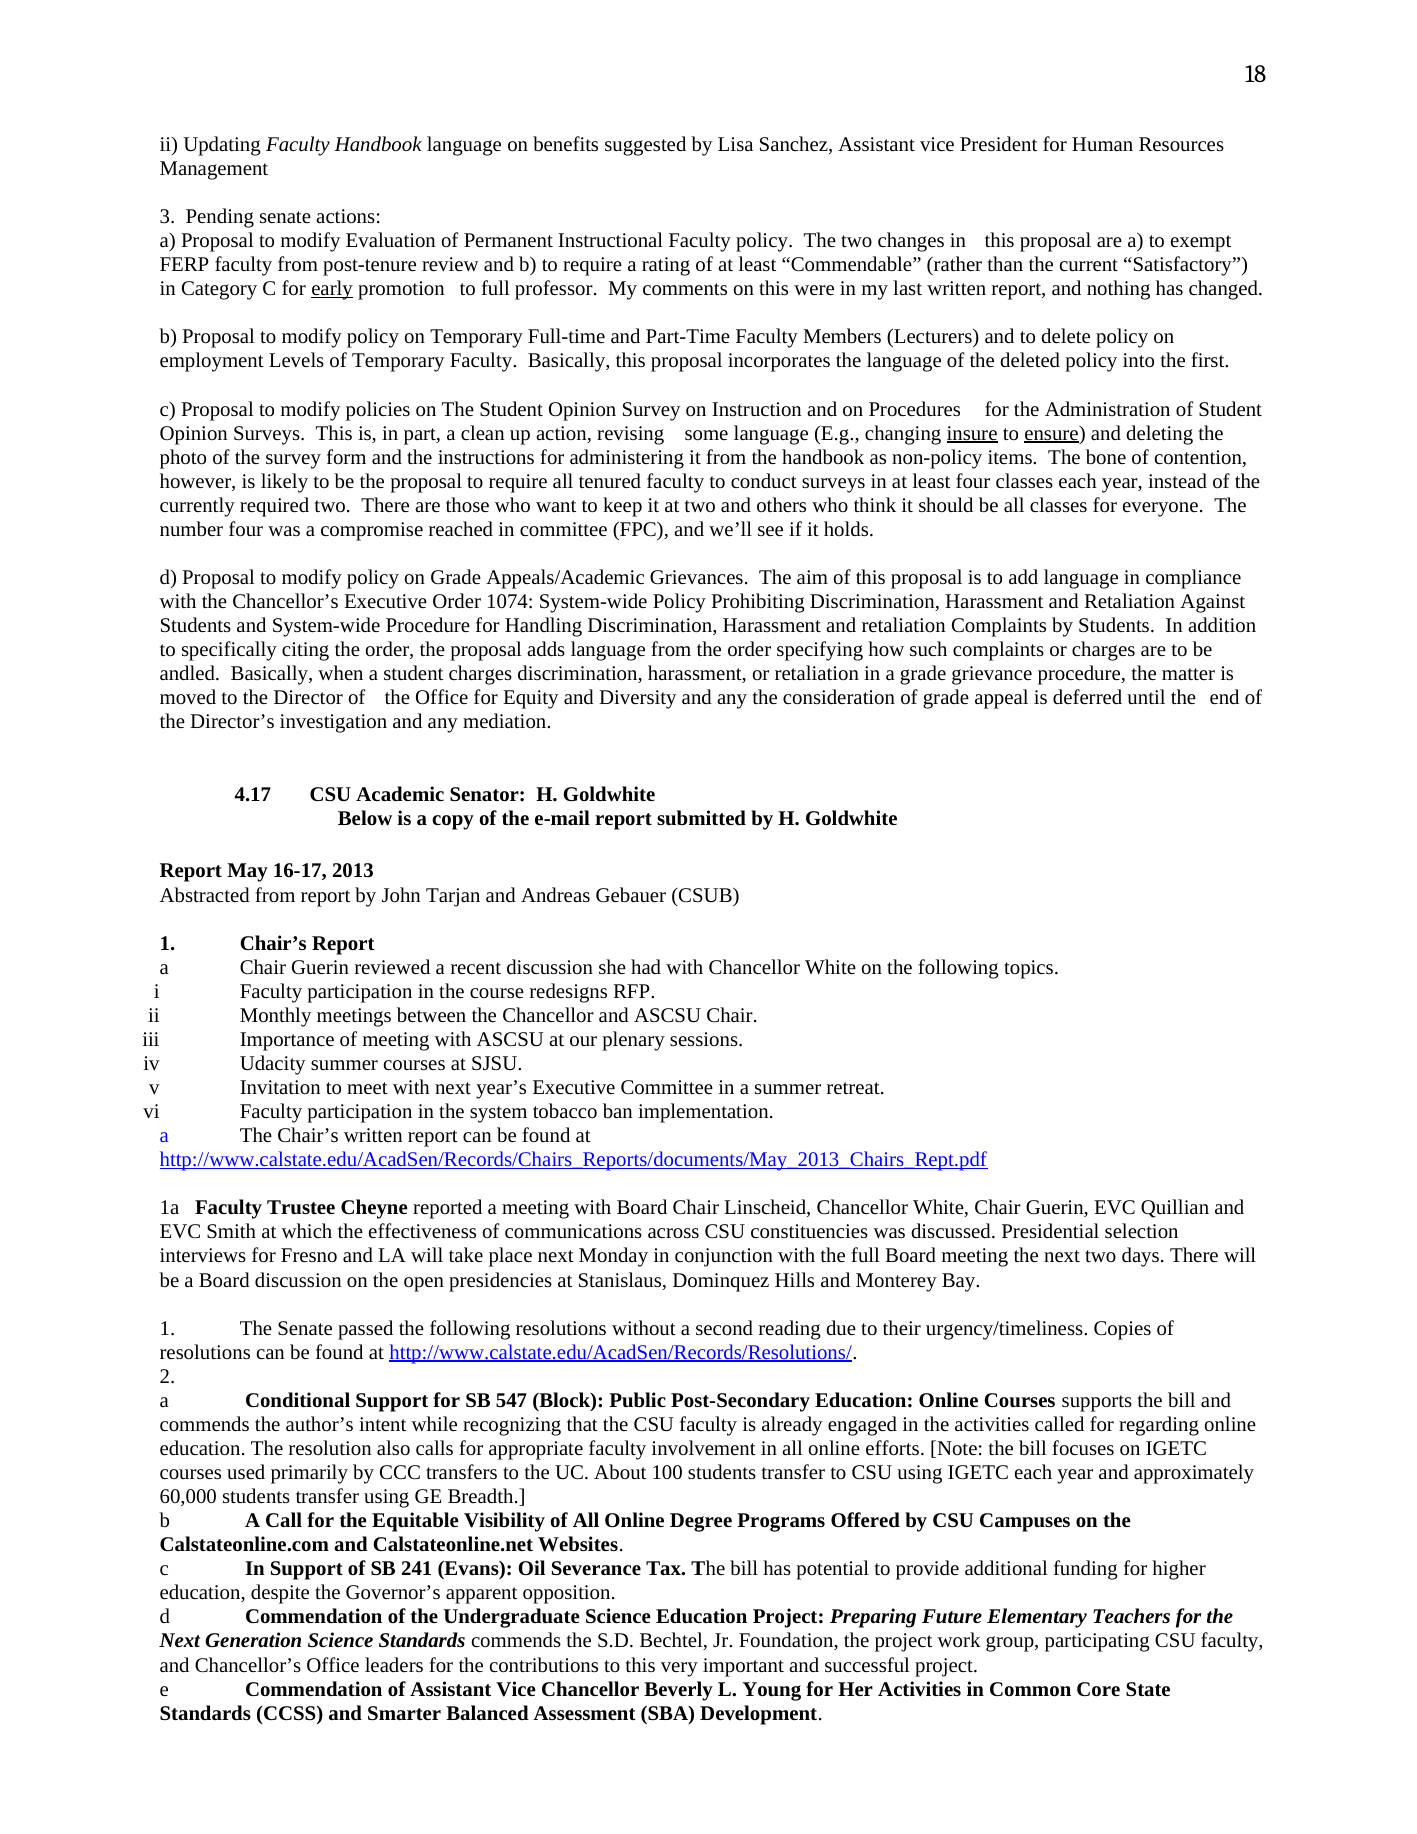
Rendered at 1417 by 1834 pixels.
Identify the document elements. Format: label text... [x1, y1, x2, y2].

list The Chair’s written report can be found at http://www.calstate.edu/AcadSen/Records/Chairs_Reports/documents/May_2013_Chairs_Rept.pdf [159, 1123, 1266, 1171]
list A Call for the Equitable Visibility of All Online Degree Programs Offered by CSU Campuses on the Calstateonline.com and Calstateonline.net Websites. [159, 1508, 1266, 1556]
list Monthly meetings between the Chancellor and ASCSU Chair. [159, 1003, 1266, 1027]
text c) Proposal to modify policies on The Student Opinion Survey on Instruction and on Procedures for the Administration of Student Opinion Surveys. This is, in part, a clean up action, revising some language (E.g., changing insure to ensure) and deleting the photo of the survey form and the instructions for administering it from the handbook as non-policy items. The bone of contention, however, is likely to be the proposal to require all tenured faculty to conduct surveys in at least four classes each year, instead of the currently required two. There are those who want to keep it at two and others who think it should be all classes for everyone. The number four was a compromise reached in committee (FPC), and we’ll see if it holds. [159, 397, 1266, 541]
list Commendation of the Undergraduate Science Education Project: Preparing Future Elementary Teachers for the Next Generation Science Standards commends the S.D. Bechtel, Jr. Foundation, the project work group, participating CSU faculty, and Chancellor’s Office leaders for the contributions to this very important and successful project. [159, 1604, 1266, 1677]
list Conditional Support for SB 547 (Block): Public Post-Secondary Education: Online Courses supports the bill and commends the author’s intent while recognizing that the CSU faculty is already engaged in the activities called for regarding online education. The resolution also calls for appropriate faculty involvement in all online efforts. [Note: the bill focuses on IGETC courses used primarily by CCC transfers to the UC. About 100 students transfer to CSU using IGETC each year and approximately 60,000 students transfer using GE Breadth.] [159, 1388, 1266, 1508]
list Commendation of Assistant Vice Chancellor Beverly L. Young for Her Activities in Common Core State Standards (CCSS) and Smarter Balanced Assessment (SBA) Development. [159, 1677, 1266, 1725]
text Below is a copy of the e-mail report submitted by H. Goldwhite [159, 806, 1266, 830]
list The Senate passed the following resolutions without a second reading due to their urgency/timeliness. Copies of resolutions can be found at http://www.calstate.edu/AcadSen/Records/Resolutions/. [159, 1316, 1266, 1364]
list Chair’s Report [159, 931, 1266, 955]
list Udacity summer courses at SJSU. [159, 1051, 1266, 1075]
list Faculty participation in the system tobacco ban implementation. [159, 1099, 1266, 1123]
text d) Proposal to modify policy on Grade Appeals/Academic Grievances. The aim of this proposal is to add language in compliance with the Chancellor’s Executive Order 1074: System-wide Policy Prohibiting Discrimination, Harassment and Retaliation Against Students and System-wide Procedure for Handling Discrimination, Harassment and retaliation Complaints by Students. In addition to specifically citing the order, the proposal adds language from the order specifying how such complaints or charges are to be andled. Basically, when a student charges discrimination, harassment, or retaliation in a grade grievance procedure, the matter is moved to the Director of the Office for Equity and Diversity and any the consideration of grade appeal is deferred until the end of the Director’s investigation and any mediation. [159, 565, 1266, 733]
text b) Proposal to modify policy on Temporary Full-time and Part-Time Faculty Members (Lecturers) and to delete policy on employment Levels of Temporary Faculty. Basically, this proposal incorporates the language of the deleted policy into the first. [159, 324, 1266, 372]
list Faculty participation in the course redesigns RFP. [159, 979, 1266, 1003]
text a) Proposal to modify Evaluation of Permanent Instructional Faculty policy. The two changes in this proposal are a) to exempt FERP faculty from post-tenure review and b) to require a rating of at least “Commendable” (rather than the current “Satisfactory”) in Category C for early promotion to full professor. My comments on this were in my last written report, and nothing has changed. [159, 228, 1266, 300]
text Abstracted from report by John Tarjan and Andreas Gebauer (CSUB) [159, 882, 1266, 907]
text 3. Pending senate actions: [9, 204, 1266, 228]
list Invitation to meet with next year’s Executive Committee in a summer retreat. [159, 1075, 1266, 1099]
list Chair Guerin reviewed a recent discussion she had with Chancellor White on the following topics. [159, 955, 1266, 979]
list In Support of SB 241 (Evans): Oil Severance Tax. The bill has potential to provide additional funding for higher education, despite the Governor’s apparent opposition. [159, 1556, 1266, 1604]
text ii) Updating Faculty Handbook language on benefits suggested by Lisa Sanchez, Assistant vice President for Human Resources Management [159, 132, 1266, 180]
text 1a Faculty Trustee Cheyne reported a meeting with Board Chair Linscheid, Chancellor White, Chair Guerin, EVC Quillian and EVC Smith at which the effectiveness of communications across CSU constituencies was discussed. Presidential selection interviews for Fresno and LA will take place next Monday in conjunction with the full Board meeting the next two days. There will be a Board discussion on the open presidencies at Stanislaus, Dominquez Hills and Monterey Bay. [159, 1195, 1266, 1292]
text Report May 16-17, 2013 [159, 858, 1266, 882]
text 4.17 CSU Academic Senator: H. Goldwhite [159, 782, 1266, 806]
list Importance of meeting with ASCSU at our plenary sessions. [159, 1027, 1266, 1051]
